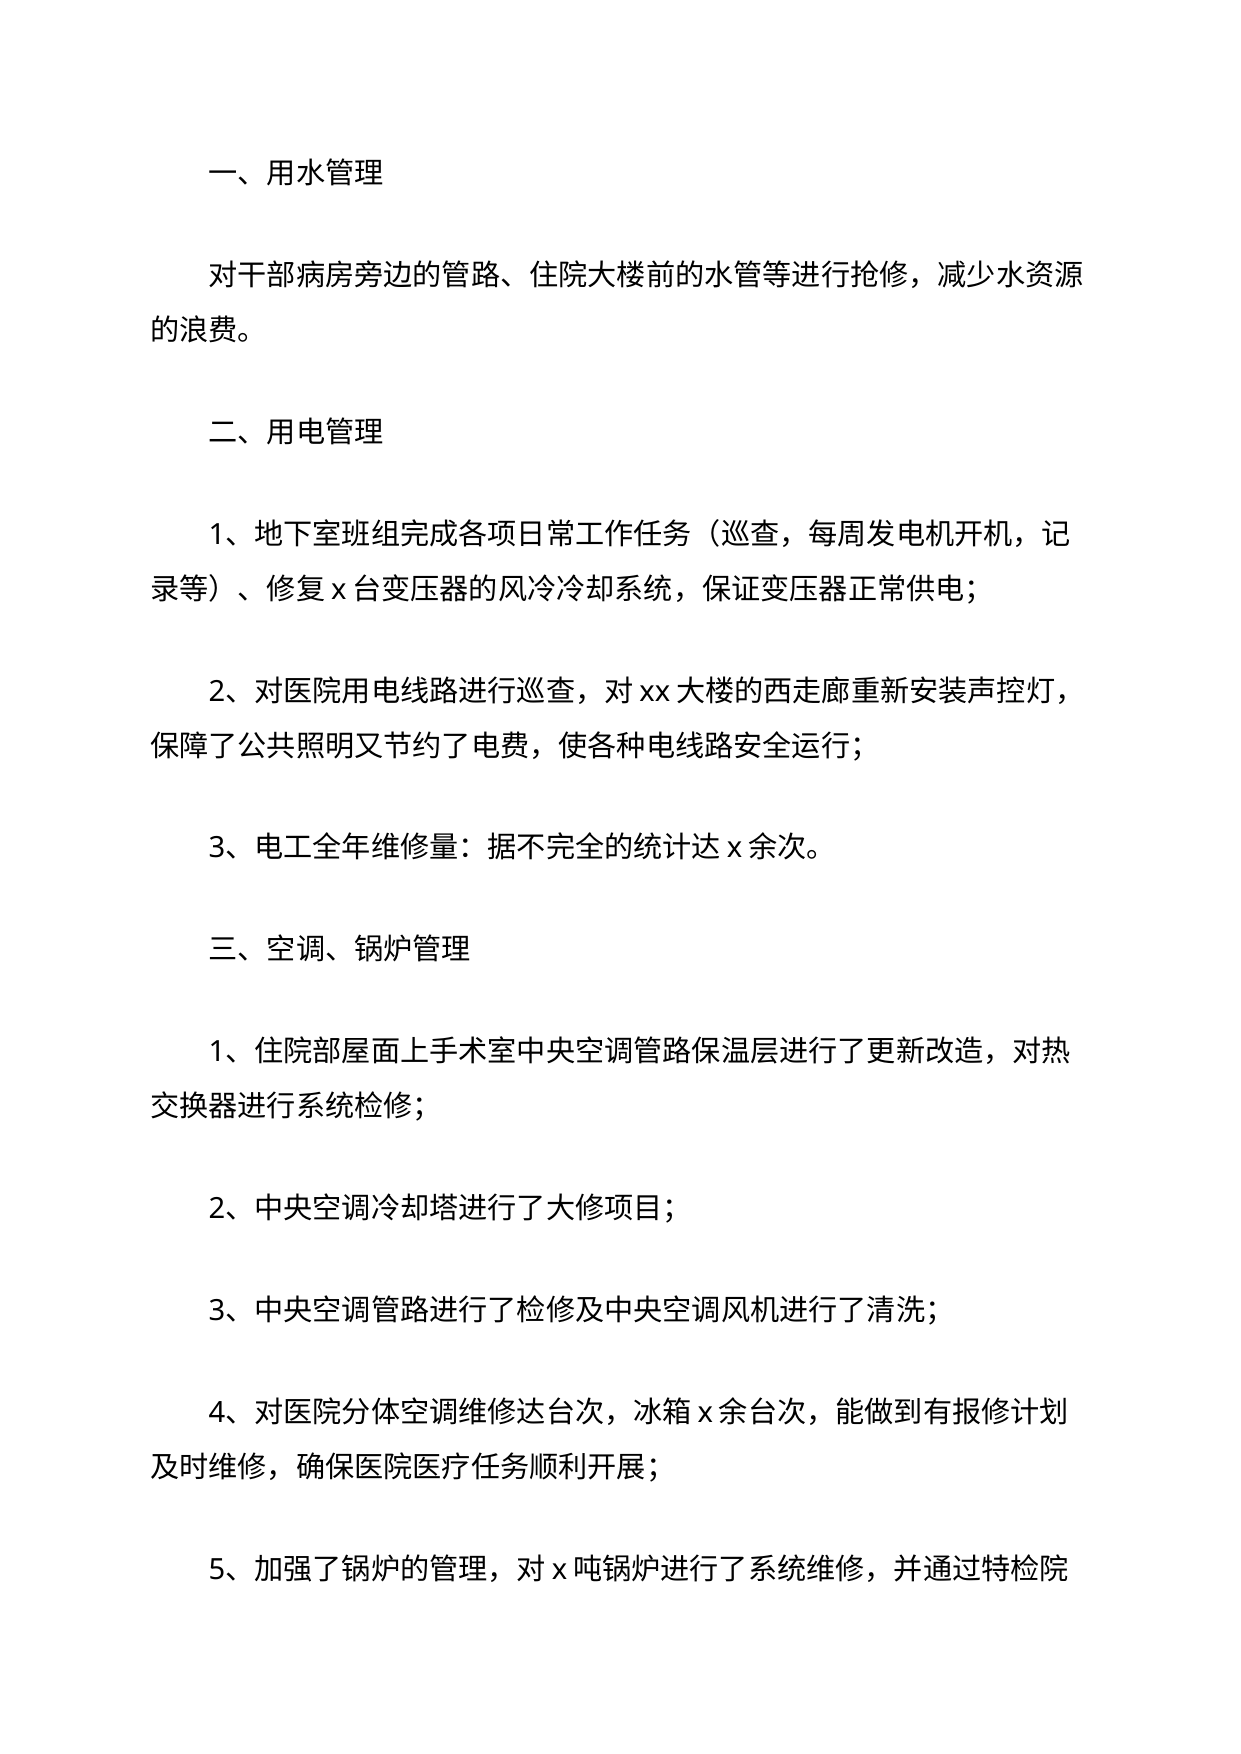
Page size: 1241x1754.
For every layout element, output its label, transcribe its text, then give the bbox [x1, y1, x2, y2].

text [150, 1545, 1090, 1588]
text 1、住院部屋面上手术室中央空调管路保温层进行了更新改造，对热交换器进行系统检修； [150, 1028, 1090, 1125]
text 二、用电管理 [150, 408, 1090, 451]
text 2、中央空调冷却塔进行了大修项目； [150, 1184, 1090, 1227]
text 三、空调、锅炉管理 [150, 926, 1090, 968]
text 1、地下室班组完成各项日常工作任务（巡查，每周发电机开机，记录等）、修复x台变压器的风冷冷却系统，保证变压器正常供电； [150, 510, 1090, 608]
text 对干部病房旁边的管路、住院大楼前的水管等进行抢修，减少水资源的浪费。 [150, 252, 1090, 349]
text 3、中央空调管路进行了检修及中央空调风机进行了清洗； [150, 1286, 1090, 1329]
text 3、电工全年维修量：据不完全的统计达x余次。 [150, 824, 1090, 866]
text 4、对医院分体空调维修达台次，冰箱x余台次，能做到有报修计划及时维修，确保医院医疗任务顺利开展； [150, 1388, 1090, 1486]
text 一、用水管理 [150, 150, 1090, 192]
text 2、对医院用电线路进行巡查，对xx大楼的西走廊重新安装声控灯，保障了公共照明又节约了电费，使各种电线路安全运行； [150, 667, 1090, 764]
